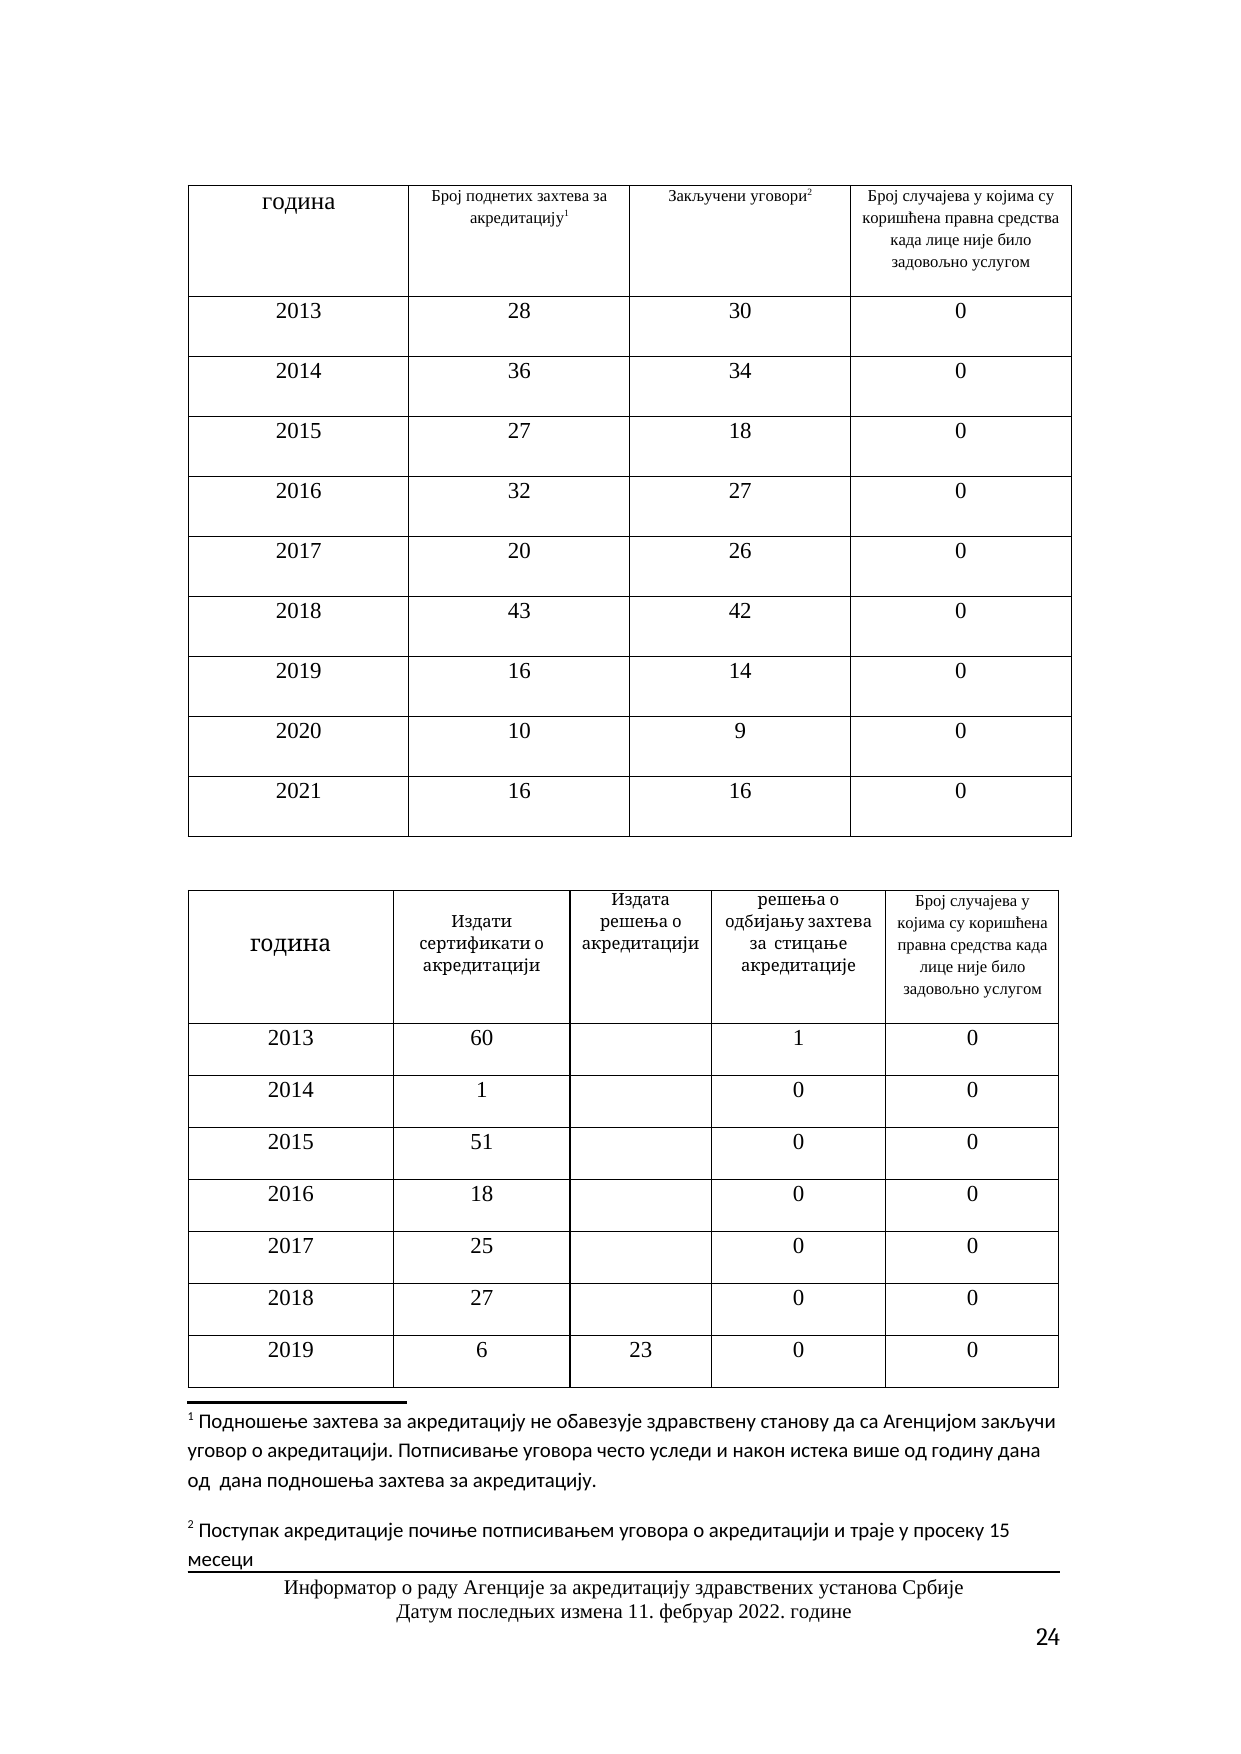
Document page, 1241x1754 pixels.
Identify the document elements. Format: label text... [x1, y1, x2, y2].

table_cell 2021 [189, 777, 408, 836]
table_cell 0 [712, 1284, 885, 1335]
table_cell 16 [630, 777, 850, 836]
table_header Издати сертификати о акредитацији [394, 891, 569, 1022]
table_cell [571, 1128, 711, 1179]
table_cell 2015 [189, 1128, 393, 1179]
table_cell 27 [409, 417, 629, 476]
table_cell 0 [886, 1232, 1058, 1283]
table_cell 0 [851, 357, 1071, 416]
table_cell 0 [886, 1076, 1058, 1127]
table_cell 0 [712, 1128, 885, 1179]
table_cell 1 [394, 1076, 569, 1127]
table_cell 2017 [189, 537, 408, 596]
table_header Закључени уговори [630, 186, 850, 296]
table_cell 32 [409, 477, 629, 536]
table_cell 2018 [189, 1284, 393, 1335]
table_cell [571, 1232, 711, 1283]
table_cell 42 [630, 597, 850, 656]
table_cell 10 [409, 717, 629, 776]
table_cell 0 [886, 1024, 1058, 1074]
table_cell 2019 [189, 657, 408, 716]
table_cell 0 [851, 657, 1071, 716]
table_cell 0 [851, 537, 1071, 596]
table_cell 16 [409, 657, 629, 716]
table_header Издата решења о акредитацији [571, 891, 711, 1022]
table_cell 20 [409, 537, 629, 596]
table_cell 0 [851, 417, 1071, 476]
table_cell 0 [712, 1232, 885, 1283]
table_cell 23 [571, 1336, 711, 1387]
table_cell 2016 [189, 1180, 393, 1231]
table_cell 2013 [189, 1024, 393, 1074]
table_cell 2020 [189, 717, 408, 776]
table_cell 34 [630, 357, 850, 416]
table_cell 0 [712, 1076, 885, 1127]
table_cell 6 [394, 1336, 569, 1387]
table_cell 18 [630, 417, 850, 476]
table_cell 0 [851, 297, 1071, 356]
table_cell 60 [394, 1024, 569, 1074]
table_cell 0 [886, 1284, 1058, 1335]
table_cell 27 [630, 477, 850, 536]
table_cell 2018 [189, 597, 408, 656]
table_cell 1 [712, 1024, 885, 1074]
table_cell 36 [409, 357, 629, 416]
table_cell 30 [630, 297, 850, 356]
table_cell [571, 1180, 711, 1231]
table_cell [571, 1076, 711, 1127]
table_cell 2016 [189, 477, 408, 536]
table_cell 43 [409, 597, 629, 656]
table_cell 2014 [189, 357, 408, 416]
table_cell 2019 [189, 1336, 393, 1387]
table_cell 0 [886, 1336, 1058, 1387]
table_cell 0 [886, 1128, 1058, 1179]
table_cell 2014 [189, 1076, 393, 1127]
table_cell [571, 1024, 711, 1074]
table_cell 18 [394, 1180, 569, 1231]
table_cell 27 [394, 1284, 569, 1335]
table_cell [571, 1284, 711, 1335]
table_cell 28 [409, 297, 629, 356]
table_cell 0 [712, 1336, 885, 1387]
table_cell 2013 [189, 297, 408, 356]
table_header година [189, 891, 393, 1022]
table_header Број случајева у којима су коришћена правна средства када лице није било задовољно услугом [851, 186, 1071, 296]
table_cell 0 [886, 1180, 1058, 1231]
table_cell 9 [630, 717, 850, 776]
table_cell 2017 [189, 1232, 393, 1283]
table_cell 0 [851, 777, 1071, 836]
table_cell 26 [630, 537, 850, 596]
table_cell 0 [851, 597, 1071, 656]
table_cell 0 [712, 1180, 885, 1231]
table_cell 51 [394, 1128, 569, 1179]
table_cell 2015 [189, 417, 408, 476]
table_cell 0 [851, 477, 1071, 536]
table_cell 25 [394, 1232, 569, 1283]
table_header Број поднетих захтева за акредитацију [409, 186, 629, 296]
table_header Број случајева у којима су коришћена правна средства када лице није било задовољно услугом [886, 891, 1058, 1022]
table_cell 0 [851, 717, 1071, 776]
table_header година [189, 186, 408, 296]
table_header решења о одбијању захтева за стицање акредитације [712, 891, 885, 1022]
table_cell 14 [630, 657, 850, 716]
table_cell 16 [409, 777, 629, 836]
